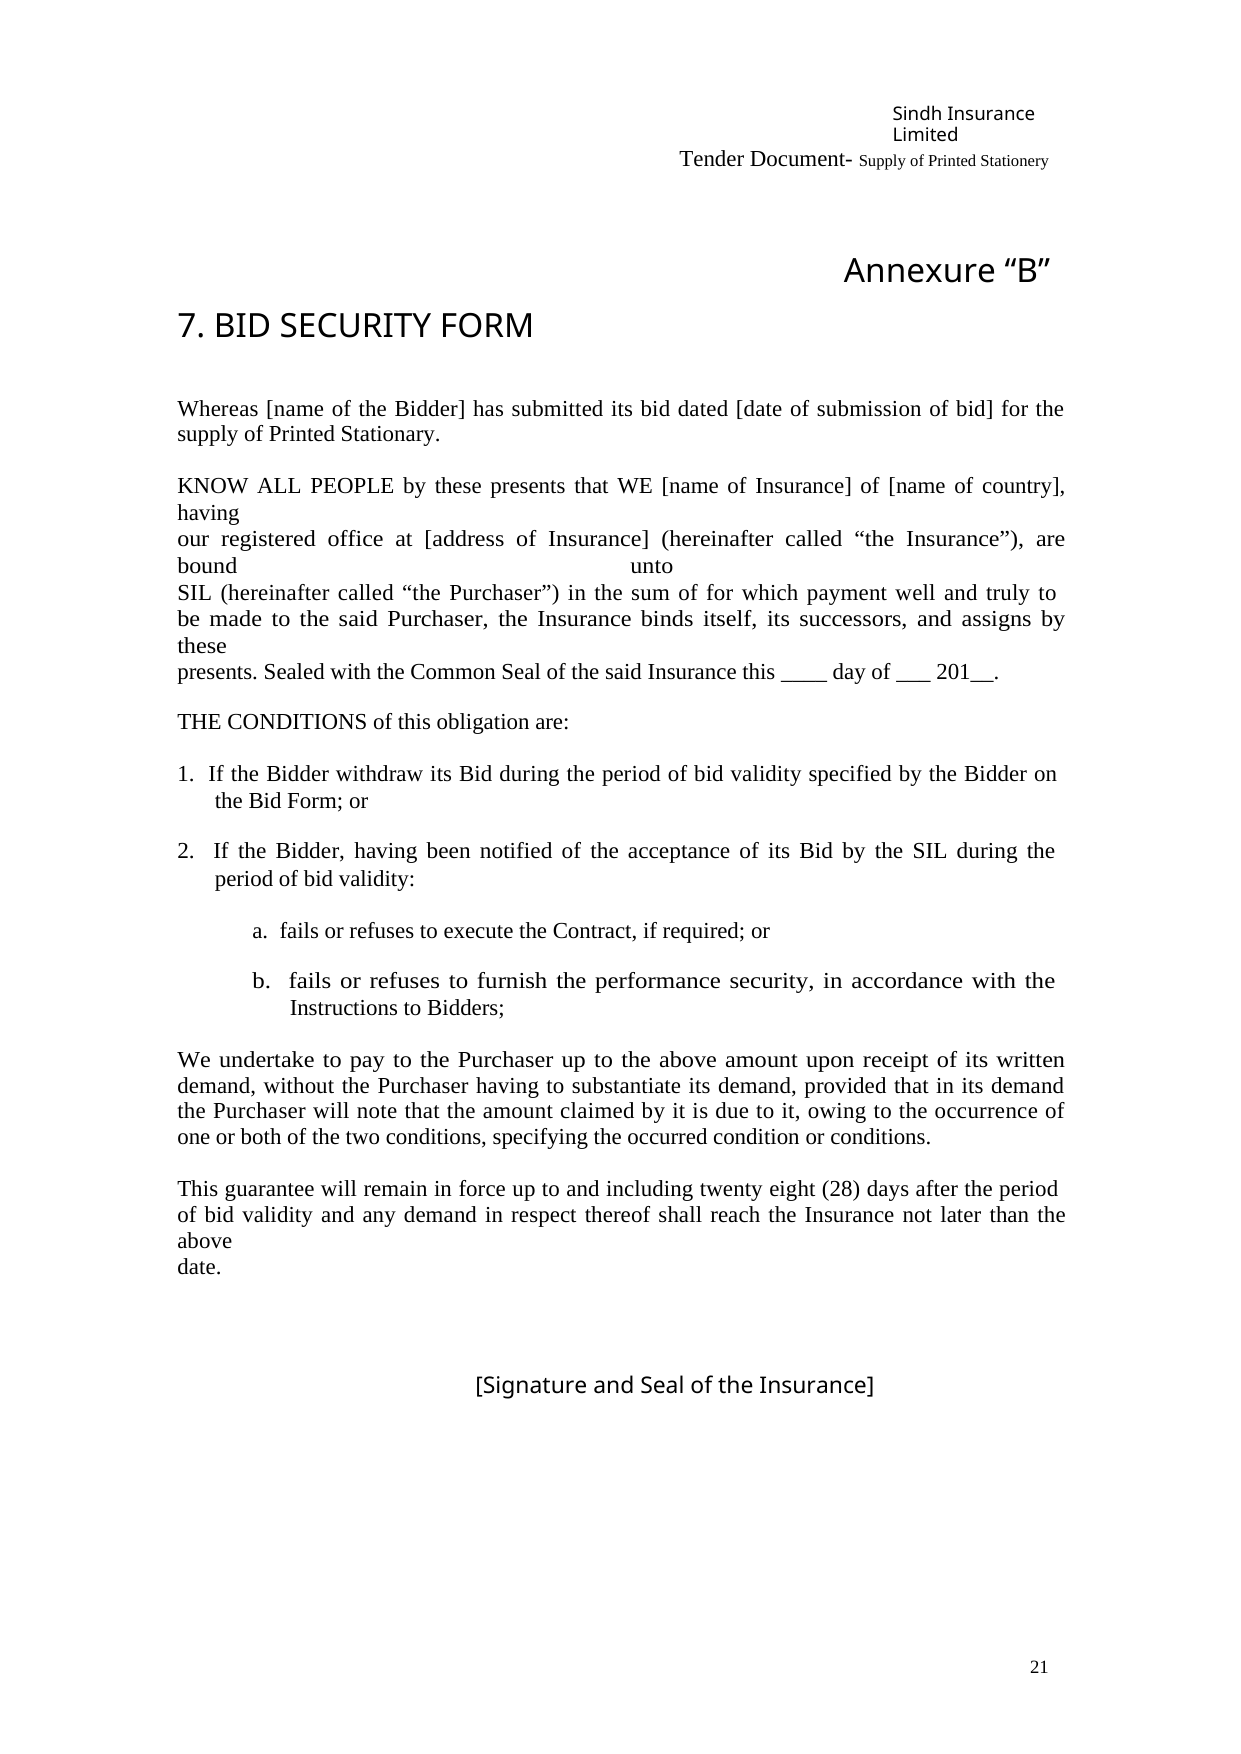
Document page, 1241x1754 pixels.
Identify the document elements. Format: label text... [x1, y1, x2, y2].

text Tender Document- Supply of Printed Stationery [679, 149, 1090, 171]
text 21 [1030, 1657, 1090, 1678]
text b. fails or refuses to furnish the performance security, in accordance with the Instructions to Bidders; [252, 967, 1066, 1021]
text We undertake to pay to the Purchaser up to the above amount upon receipt of its written demand, without the Purchaser having to substantiate its demand, provided that in its demand the Purchaser will note that the amount claimed by it is due to it, owing to the occurrence of one or both of the two conditions, specifying the occurred condition or conditions. [177, 1047, 1067, 1149]
text KNOW ALL PEOPLE by these presents that WE [name of Insurance] of [name of country], having our registered office at [address of Insurance] (hereinafter called “the Insurance”), are bound unto SIL (hereinafter called “the Purchaser”) in the sum of for which payment well and truly to be made to the said Purchaser, the Insurance binds itself, its successors, and assigns by these presents. Sealed with the Common Seal of the said Insurance this ____ day of ___ 201__. [177, 472, 1067, 685]
text 2. If the Bidder, having been notified of the acceptance of its Bid by the SIL during the period of bid validity: [177, 837, 1067, 891]
text Annexure “B” [844, 252, 1090, 291]
text THE CONDITIONS of this obligation are: [177, 709, 1090, 735]
text [Signature and Seal of the Insurance] [475, 1372, 1090, 1399]
text a. fails or refuses to execute the Contract, if required; or [252, 917, 1090, 943]
text 1. If the Bidder withdraw its Bid during the period of bid validity specified by the Bidder on the Bid Form; or [177, 760, 1066, 814]
text 7. BID SECURITY FORM [177, 306, 1090, 345]
text Sindh Insurance Limited [892, 103, 1090, 146]
text This guarantee will remain in force up to and including twenty eight (28) days after the period of bid validity and any demand in respect thereof shall reach the Insurance not later than the above date. [177, 1176, 1067, 1280]
text Whereas [name of the Bidder] has submitted its bid dated [date of submission of bid] for the supply of Printed Stationary. [177, 397, 1067, 447]
